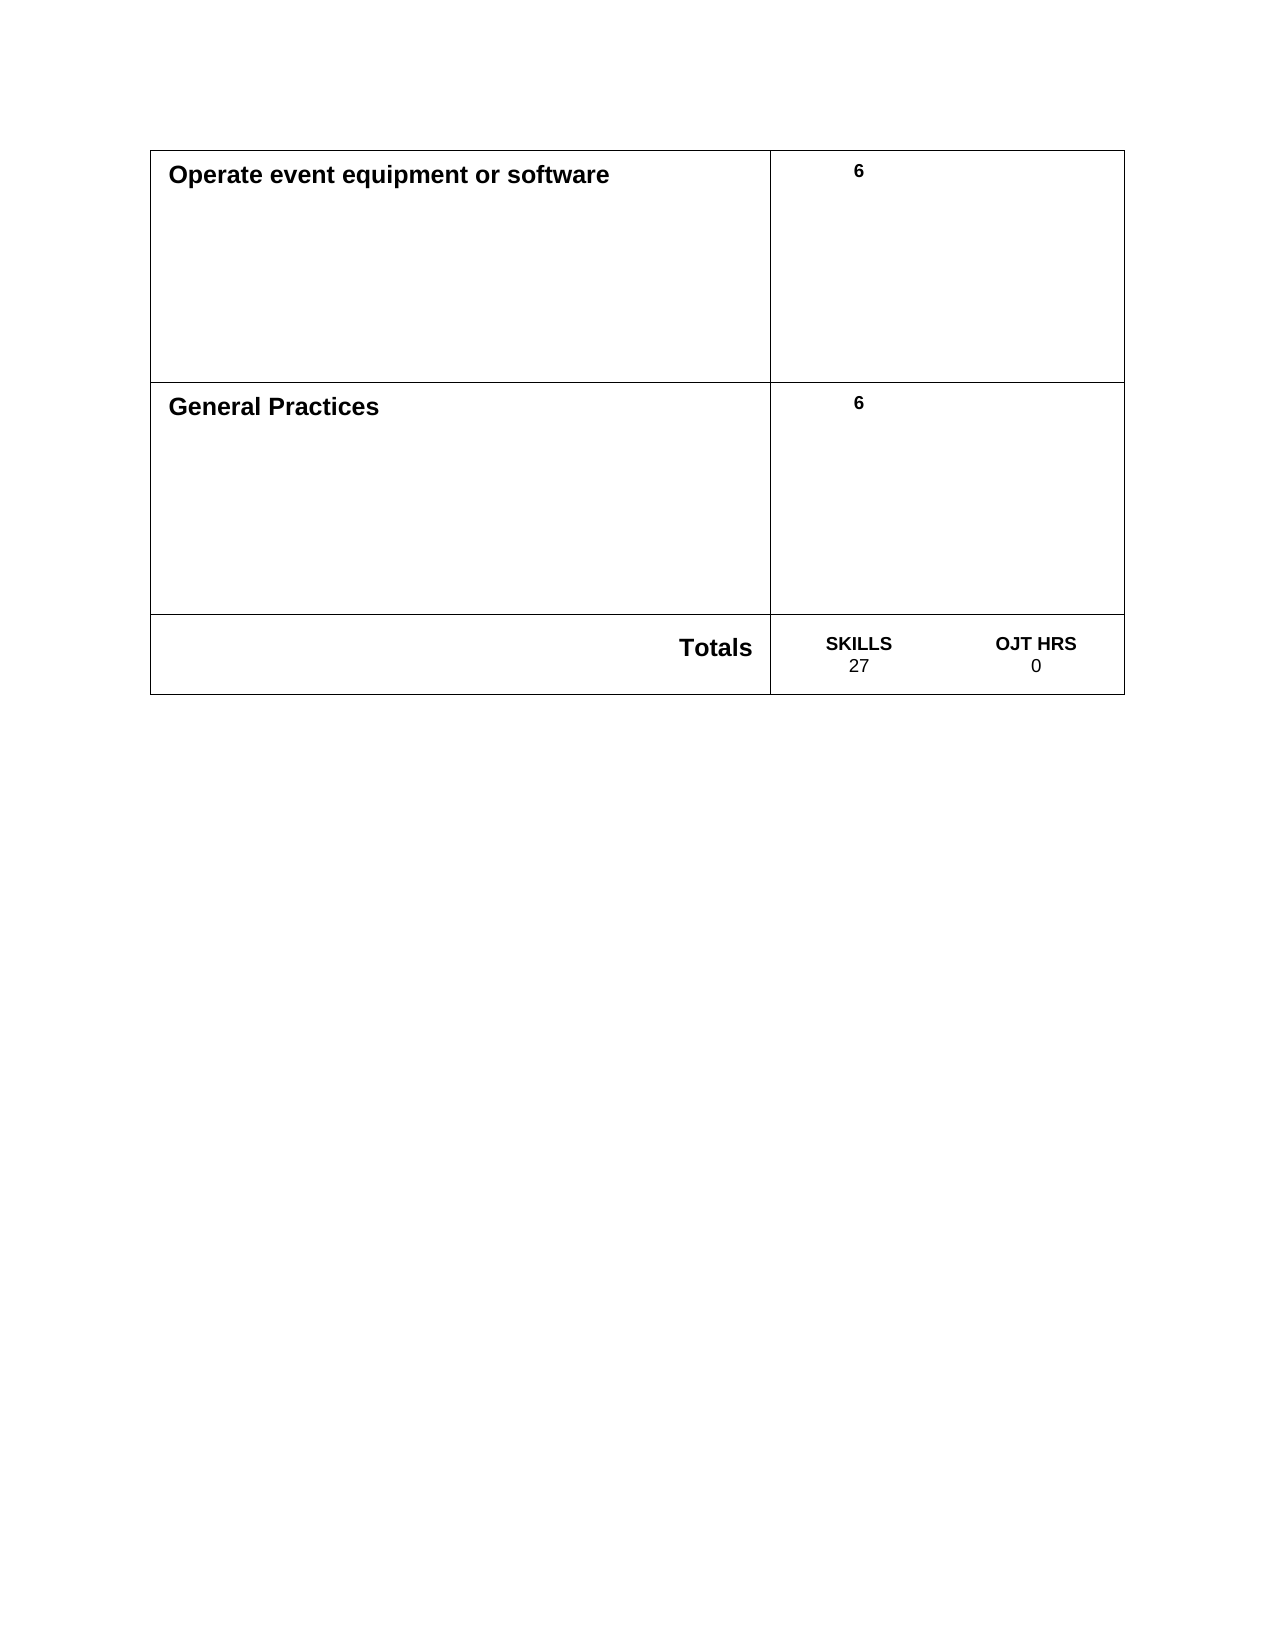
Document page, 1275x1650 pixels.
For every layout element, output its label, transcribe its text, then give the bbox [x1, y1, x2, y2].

table_cell SKILLS 27 [771, 615, 947, 694]
table_cell [948, 151, 1124, 382]
table_cell OJT HRS 0 [948, 615, 1124, 694]
table_cell Operate event equipment or software Install, adjust, and operate electronic equipment to record, edit, and/or transmit live events, televised events, video conferencing, or multimedia presentations Control the lights and sound of events, such as live concerts, before and after performances, and during intermissions Switch sources of video input from one camera or studio to another, from film to live programming, or from network to local programming Monitor incoming and outgoing video and sound feeds to ensure quality and notify directors of any possible problems Demonstrate a working understanding of how to mix and regulate sound inputs and feeds or coordinate audio feeds with video Edit videos by removing portions of programs and adding video or sound as required [151, 151, 770, 382]
table_cell Totals [151, 615, 770, 694]
table_cell 6 [771, 383, 947, 614]
table_cell General Practices Demonstrate a working understanding of the company’s policies, mission and vision, culture, and employee expectations Demonstrate ability to take initiative, work in high-pressure environments, and engage in appropriate communication practices Demonstrate ability to work collaboratively in a team environment Demonstrate a working understanding of the organization’s administrative, operational, and production workflow. Demonstrate best practices for maintaining professional interactions within the company and across social media Accept critique and apply feedback to improve skills and understand the creative iterative process [151, 383, 770, 614]
table_cell 6 [771, 151, 947, 382]
table_cell [948, 383, 1124, 614]
